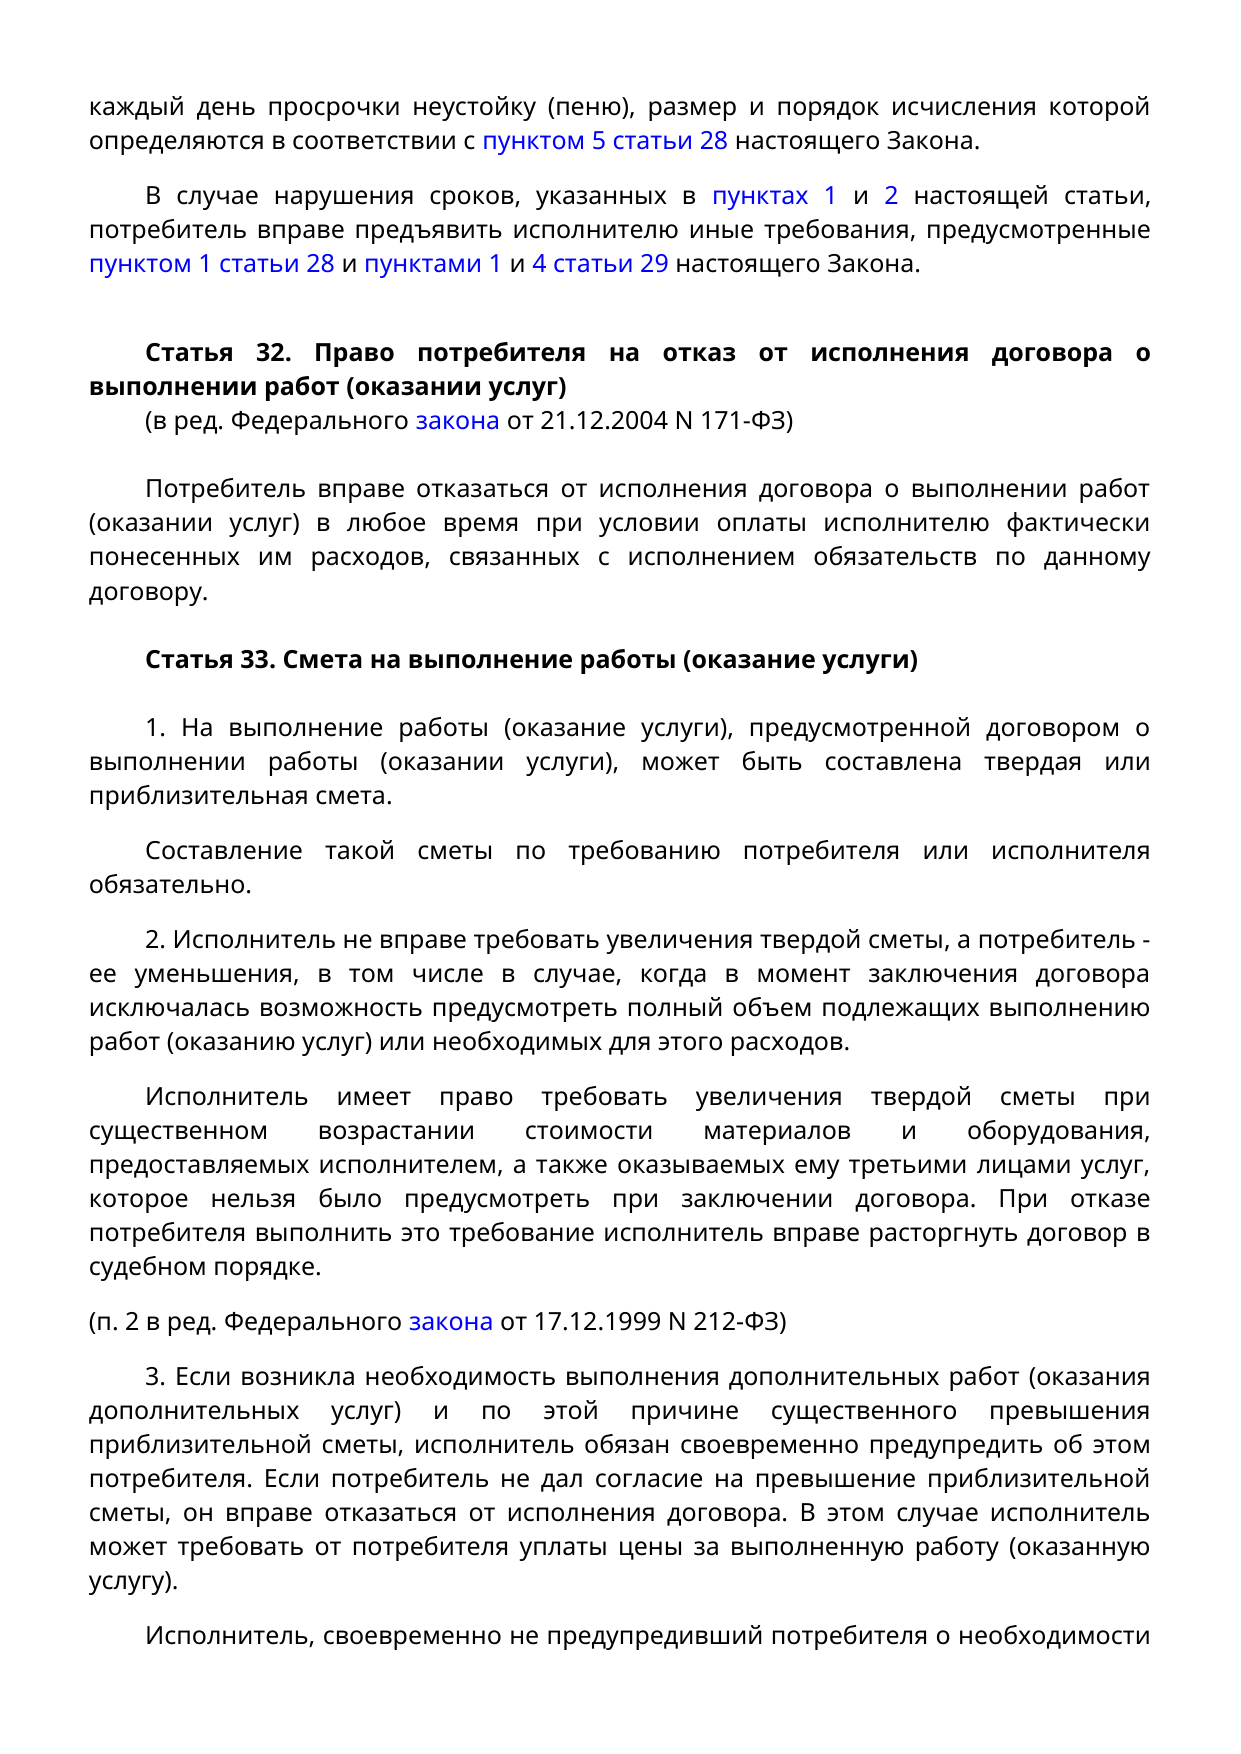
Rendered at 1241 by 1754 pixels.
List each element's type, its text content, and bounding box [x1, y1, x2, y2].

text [89, 1618, 1152, 1652]
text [89, 89, 1152, 157]
text Исполнитель имеет право требовать увеличения твердой сметы при существенном возрастании стоимости материалов и оборудования, предоставляемых исполнителем, а также оказываемых ему третьими лицами услуг, которое нельзя было предусмотреть при заключении договора. При отказе потребителя выполнить это требование исполнитель вправе расторгнуть договор в судебном порядке. [89, 1078, 1152, 1283]
text Составление такой сметы по требованию потребителя или исполнителя обязательно. [89, 832, 1152, 901]
text 3. Если возникла необходимость выполнения дополнительных работ (оказания дополнительных услуг) и по этой причине существенного превышения приблизительной сметы, исполнитель обязан своевременно предупредить об этом потребителя. Если потребитель не дал согласие на превышение приблизительной сметы, он вправе отказаться от исполнения договора. В этом случае исполнитель может требовать от потребителя уплаты цены за выполненную работу (оказанную услугу). [89, 1358, 1152, 1597]
text (в ред. Федерального закона от 21.12.2004 N 171-ФЗ) [89, 403, 1152, 437]
text 1. На выполнение работы (оказание услуги), предусмотренной договором о выполнении работы (оказании услуги), может быть составлена твердая или приблизительная смета. [89, 709, 1152, 812]
text Потребитель вправе отказаться от исполнения договора о выполнении работ (оказании услуг) в любое время при условии оплаты исполнителю фактически понесенных им расходов, связанных с исполнением обязательств по данному договору. [89, 471, 1152, 607]
text (п. 2 в ред. Федерального закона от 17.12.1999 N 212-ФЗ) [89, 1304, 1152, 1338]
text В случае нарушения сроков, указанных в пунктах 1 и 2 настоящей статьи, потребитель вправе предъявить исполнителю иные требования, предусмотренные пунктом 1 статьи 28 и пунктами 1 и 4 статьи 29 настоящего Закона. [89, 178, 1152, 280]
title Статья 32. Право потребителя на отказ от исполнения договора о выполнении работ (оказании услуг) [89, 335, 1152, 403]
title Статья 33. Смета на выполнение работы (оказание услуги) [89, 641, 1152, 675]
text 2. Исполнитель не вправе требовать увеличения твердой сметы, а потребитель - ее уменьшения, в том числе в случае, когда в момент заключения договора исключалась возможность предусмотреть полный объем подлежащих выполнению работ (оказанию услуг) или необходимых для этого расходов. [89, 921, 1152, 1058]
